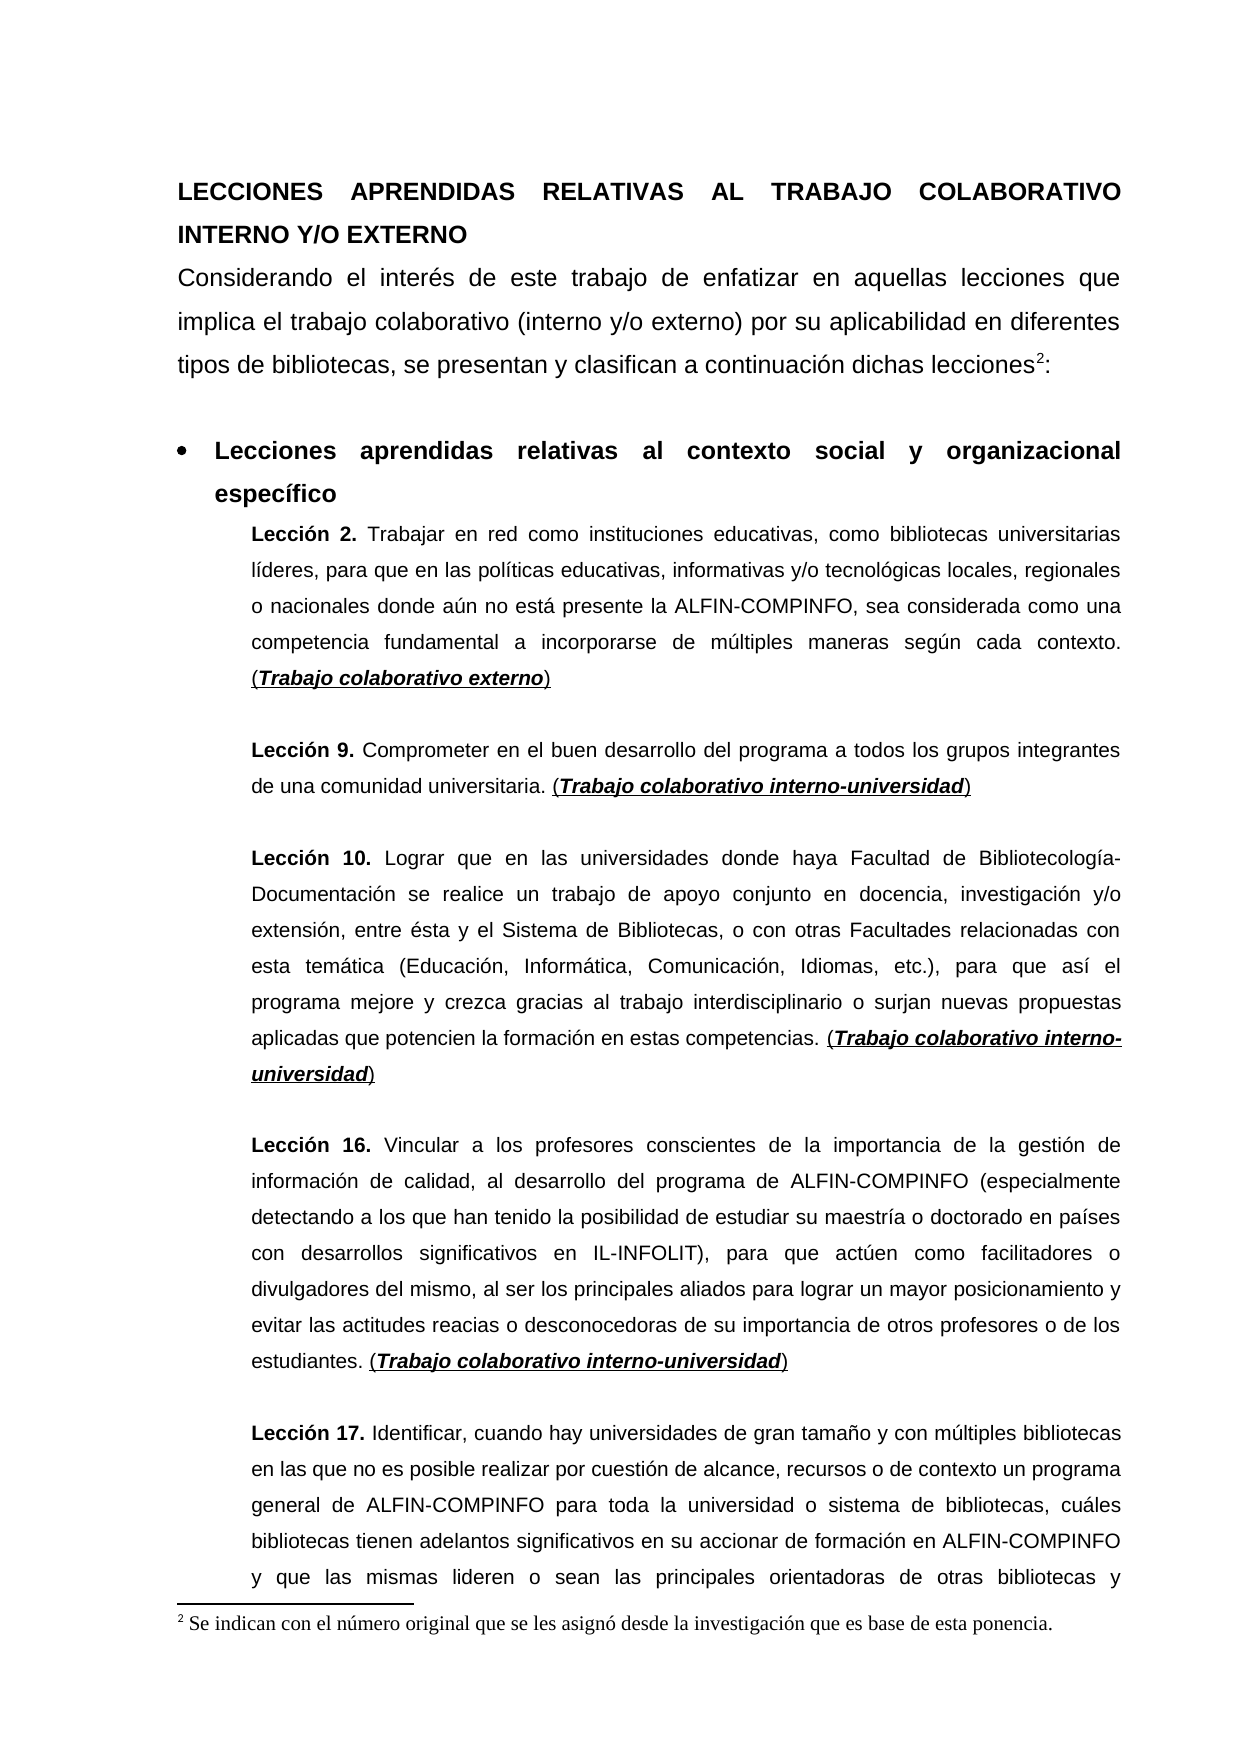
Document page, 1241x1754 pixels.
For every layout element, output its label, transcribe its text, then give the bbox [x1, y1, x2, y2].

text Lección 16. Vincular a los profesores conscientes de la importancia de la gestión de información de calidad, al desarrollo del programa de ALFIN-COMPINFO (especialmente detectando a los que han tenido la posibilidad de estudiar su maestría o doctorado en países con desarrollos significativos en IL-INFOLIT), para que actúen como facilitadores o divulgadores del mismo, al ser los principales aliados para lograr un mayor posicionamiento y evitar las actitudes reacias o desconocedoras de su importancia de otros profesores o de los estudiantes. (Trabajo colaborativo interno-universidad) [251, 1133, 1122, 1373]
text LECCIONES APRENDIDAS RELATIVAS AL TRABAJO COLABORATIVO INTERNO Y/O EXTERNO [177, 177, 1122, 249]
list Lecciones aprendidas relativas al contexto social y organizacional específico [177, 436, 1122, 508]
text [251, 1421, 1122, 1588]
text Lección 10. Lograr que en las universidades donde haya Facultad de Bibliotecología-Documentación se realice un trabajo de apoyo conjunto en docencia, investigación y/o extensión, entre ésta y el Sistema de Bibliotecas, o con otras Facultades relacionadas con esta temática (Educación, Informática, Comunicación, Idiomas, etc.), para que así el programa mejore y crezca gracias al trabajo interdisciplinario o surjan nuevas propuestas aplicadas que potencien la formación en estas competencias. (Trabajo colaborativo interno-universidad) [251, 846, 1122, 1085]
text Considerando el interés de este trabajo de enfatizar en aquellas lecciones que implica el trabajo colaborativo (interno y/o externo) por su aplicabilidad en diferentes tipos de bibliotecas, se presentan y clasifican a continuación dichas lecciones: [177, 263, 1122, 378]
text Lección 9. Comprometer en el buen desarrollo del programa a todos los grupos integrantes de una comunidad universitaria. (Trabajo colaborativo interno-universidad) [251, 738, 1122, 798]
text Lección 2. Trabajar en red como instituciones educativas, como bibliotecas universitarias líderes, para que en las políticas educativas, informativas y/o tecnológicas locales, regionales o nacionales donde aún no está presente la ALFIN-COMPINFO, sea considerada como una competencia fundamental a incorporarse de múltiples maneras según cada contexto. (Trabajo colaborativo externo) [251, 522, 1122, 690]
